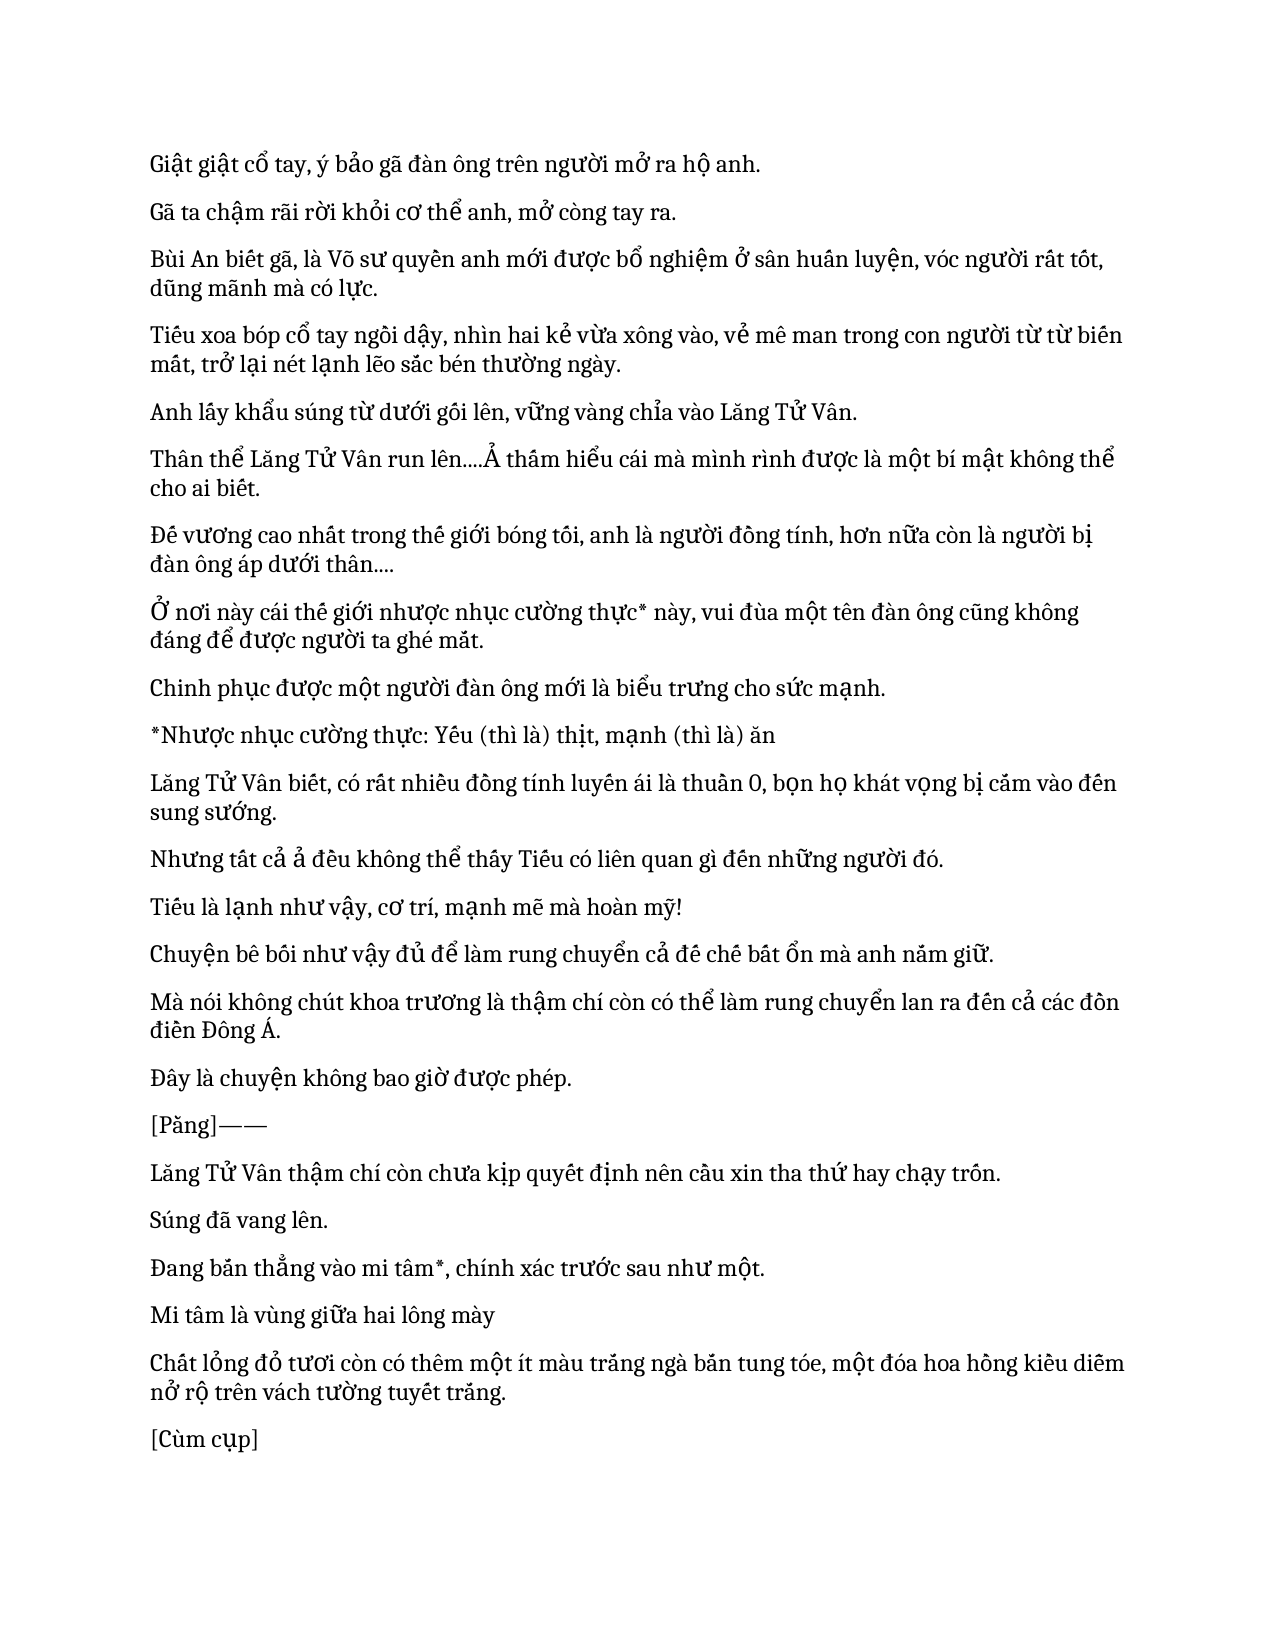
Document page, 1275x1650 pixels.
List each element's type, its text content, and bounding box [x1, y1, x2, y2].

text Tiếu là lạnh như vậy, cơ trí, mạnh mẽ mà hoàn mỹ! [150, 892, 1125, 921]
text Mà nói không chút khoa trương là thậm chí còn có thể làm rung chuyển lan ra đến cả các đồn điền Đông Á. [150, 987, 1125, 1045]
text Nhưng tất cả ả đều không thể thấy Tiếu có liên quan gì đến những người đó. [150, 845, 1125, 874]
text Đây là chuyện không bao giờ được phép. [150, 1064, 1125, 1092]
text Đế vương cao nhất trong thế giới bóng tối, anh là người đồng tính, hơn nữa còn là người bị đàn ông áp dưới thân.... [150, 521, 1125, 579]
text Lăng Tử Vân biết, có rất nhiều đồng tính luyến ái là thuần 0, bọn họ khát vọng bị cắm vào đến sung sướng. [150, 769, 1125, 826]
text [Pằng]—— [150, 1111, 1125, 1140]
text Súng đã vang lên. [150, 1206, 1125, 1235]
text Ở nơi này cái thế giới nhược nhục cường thực* này, vui đùa một tên đàn ông cũng không đáng để được người ta ghé mắt. [150, 597, 1125, 655]
text Mi tâm là vùng giữa hai lông mày [150, 1301, 1125, 1330]
text Lăng Tử Vân thậm chí còn chưa kịp quyết định nên cầu xin tha thứ hay chạy trốn. [150, 1159, 1125, 1187]
text Bùi An biết gã, là Võ sư quyền anh mới được bổ nghiệm ở sân huấn luyện, vóc người rất tốt, dũng mãnh mà có lực. [150, 245, 1125, 302]
text *Nhược nhục cường thực: Yếu (thì là) thịt, mạnh (thì là) ăn [150, 721, 1125, 750]
text Chuyện bê bối như vậy đủ để làm rung chuyển cả đế chế bất ổn mà anh nắm giữ. [150, 940, 1125, 969]
text Chất lỏng đỏ tươi còn có thêm một ít màu trắng ngà bắn tung tóe, một đóa hoa hồng kiều diễm nở rộ trên vách tường tuyết trắng. [150, 1349, 1125, 1406]
text Đang bắn thẳng vào mi tâm*, chính xác trước sau như một. [150, 1254, 1125, 1282]
text Anh lấy khẩu súng từ dưới gối lên, vững vàng chỉa vào Lăng Tử Vân. [150, 397, 1125, 426]
text Giật giật cổ tay, ý bảo gã đàn ông trên người mở ra hộ anh. [150, 150, 1125, 179]
text Gã ta chậm rãi rời khỏi cơ thể anh, mở còng tay ra. [150, 197, 1125, 226]
text Chinh phục được một người đàn ông mới là biểu trưng cho sức mạnh. [150, 674, 1125, 702]
text Thân thể Lăng Tử Vân run lên....Ả thấm hiểu cái mà mình rình được là một bí mật không thể cho ai biết. [150, 445, 1125, 502]
text [Cùm cụp] [150, 1425, 1125, 1454]
text Tiếu xoa bóp cổ tay ngồi dậy, nhìn hai kẻ vừa xông vào, vẻ mê man trong con người từ từ biến mất, trở lại nét lạnh lẽo sắc bén thường ngày. [150, 321, 1125, 379]
